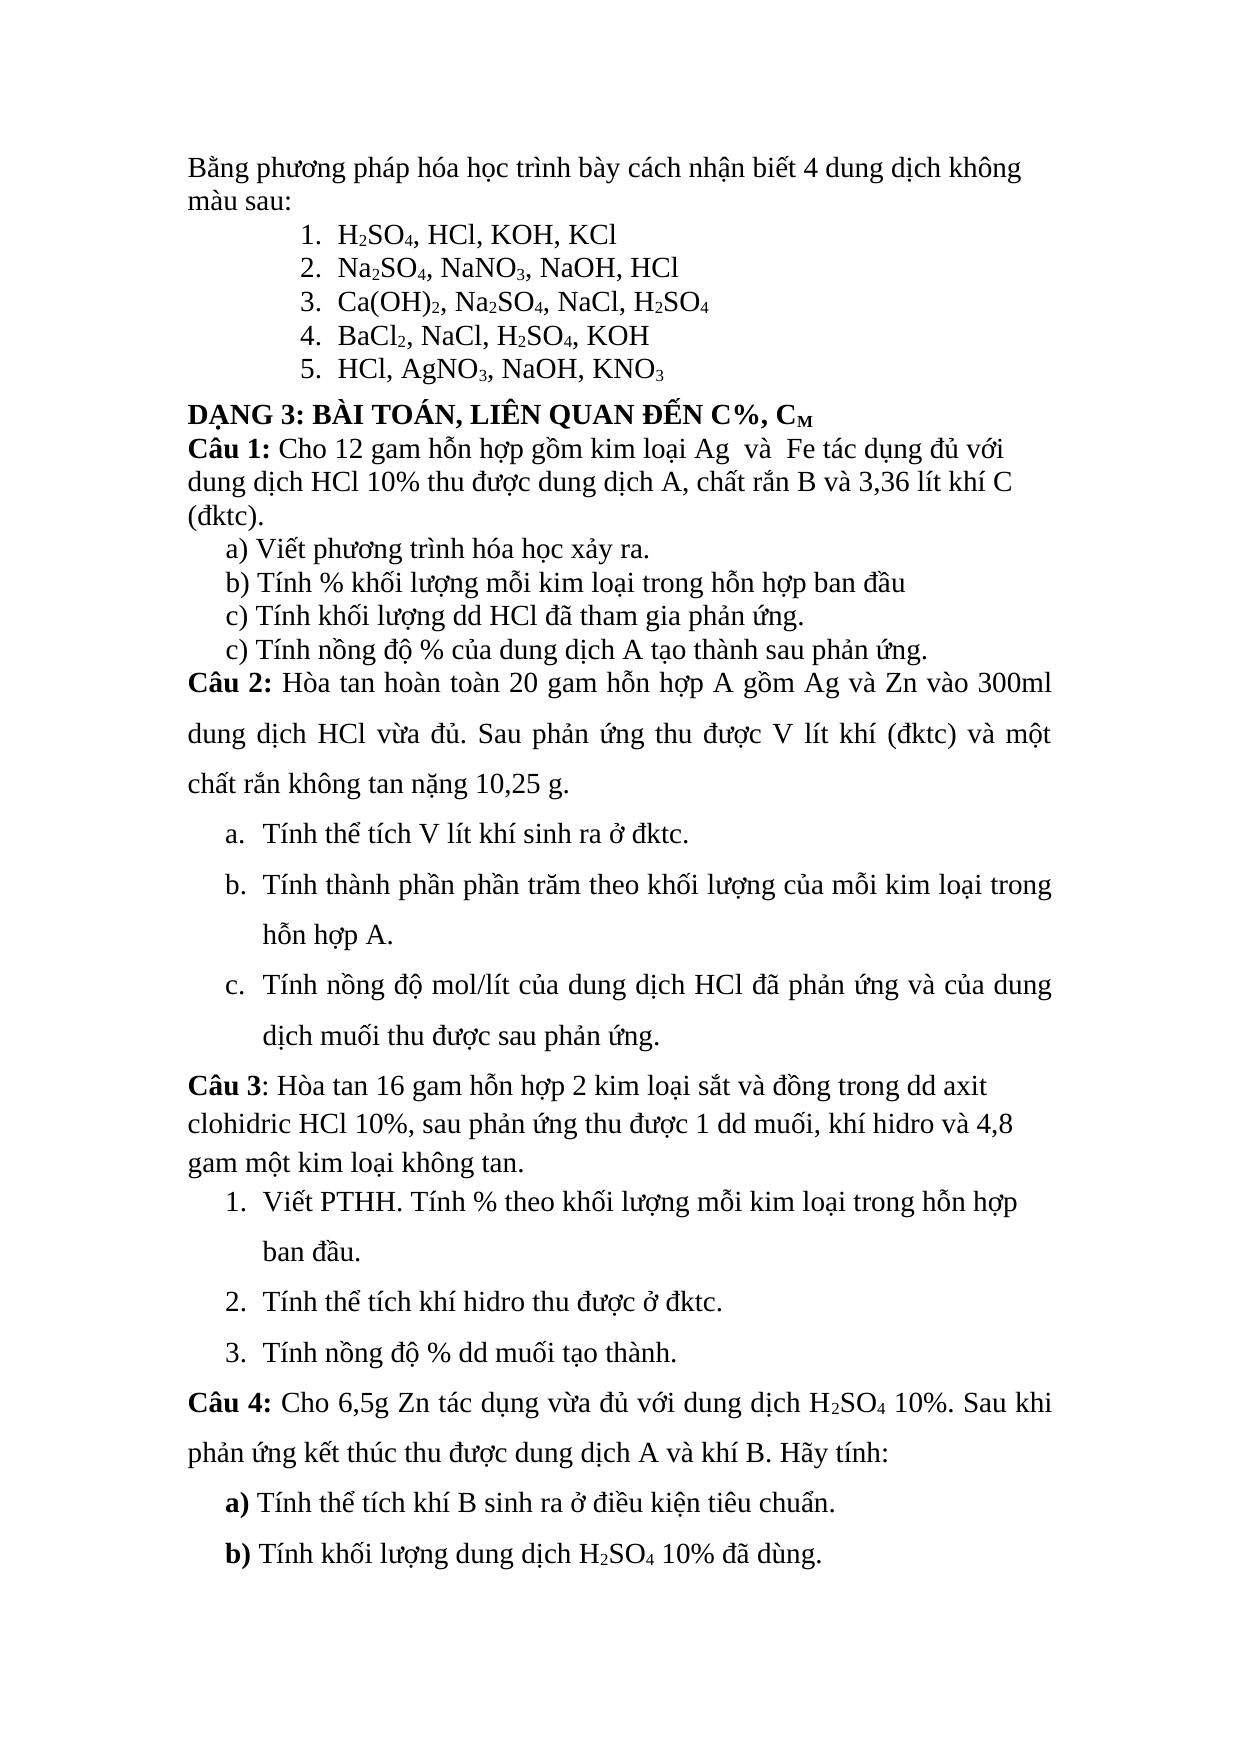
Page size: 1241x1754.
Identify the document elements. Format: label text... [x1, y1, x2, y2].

text Câu 1: Cho 12 gam hỗn hợp gồm kim loại Ag và Fe tác dụng đủ với dung dịch HCl 10% thu được dung dịch A, chất rắn B và 3,36 lít khí C (đktc). [187, 431, 1053, 531]
list Na2SO4, NaNO3, NaOH, HCl [300, 251, 1053, 284]
list Tính thành phần phần trăm theo khối lượng của mỗi kim loại trong hỗn hợp A. [225, 867, 1053, 951]
text Bằng phương pháp hóa học trình bày cách nhận biết 4 dung dịch không màu sau: [187, 150, 1053, 217]
list Viết PTHH. Tính % theo khối lượng mỗi kim loại trong hỗn hợp ban đầu. [225, 1184, 1053, 1268]
text DẠNG 3: BÀI TOÁN, LIÊN QUAN ĐẾN C%, CM [187, 397, 1053, 431]
list H2SO4, HCl, KOH, KCl [300, 217, 1053, 251]
text Câu 2: Hòa tan hoàn toàn 20 gam hỗn hợp A gồm Ag và Zn vào 300ml dung dịch HCl vừa đủ. Sau phản ứng thu được V lít khí (đktc) và một chất rắn không tan nặng 10,25 g. [187, 666, 1053, 800]
text c) Tính nồng độ % của dung dịch A tạo thành sau phản ứng. [225, 632, 1053, 666]
list Tính nồng độ mol/lít của dung dịch HCl đã phản ứng và của dung dịch muối thu được sau phản ứng. [225, 967, 1053, 1051]
list HCl, AgNO3, NaOH, KNO3 [300, 351, 1053, 385]
list BaCl2, NaCl, H2SO4, KOH [300, 318, 1053, 351]
text Câu 4: Cho 6,5g Zn tác dụng vừa đủ với dung dịch H2SO4 10%. Sau khi phản ứng kết thúc thu được dung dịch A và khí B. Hãy tính: [187, 1385, 1053, 1469]
text a) Tính thể tích khí B sinh ra ở điều kiện tiêu chuẩn. [187, 1486, 1053, 1519]
text c) Tính khối lượng dd HCl đã tham gia phản ứng. [225, 598, 1053, 632]
list Tính thể tích V lít khí sinh ra ở đktc. [225, 817, 1053, 850]
text b) Tính % khối lượng mỗi kim loại trong hỗn hợp ban đầu [225, 565, 1053, 598]
list Ca(OH)2, Na2SO4, NaCl, H2SO4 [300, 284, 1053, 318]
text b) Tính khối lượng dung dịch H2SO4 10% đã dùng. [187, 1536, 1053, 1569]
text Câu 3: Hòa tan 16 gam hỗn hợp 2 kim loại sắt và đồng trong dd axit clohidric HCl 10%, sau phản ứng thu được 1 dd muối, khí hidro và 4,8 gam một kim loại không tan. [187, 1068, 1053, 1179]
text a) Viết phương trình hóa học xảy ra. [225, 531, 1053, 565]
list Tính nồng độ % dd muối tạo thành. [225, 1335, 1053, 1368]
list Tính thể tích khí hidro thu được ở đktc. [225, 1284, 1053, 1318]
